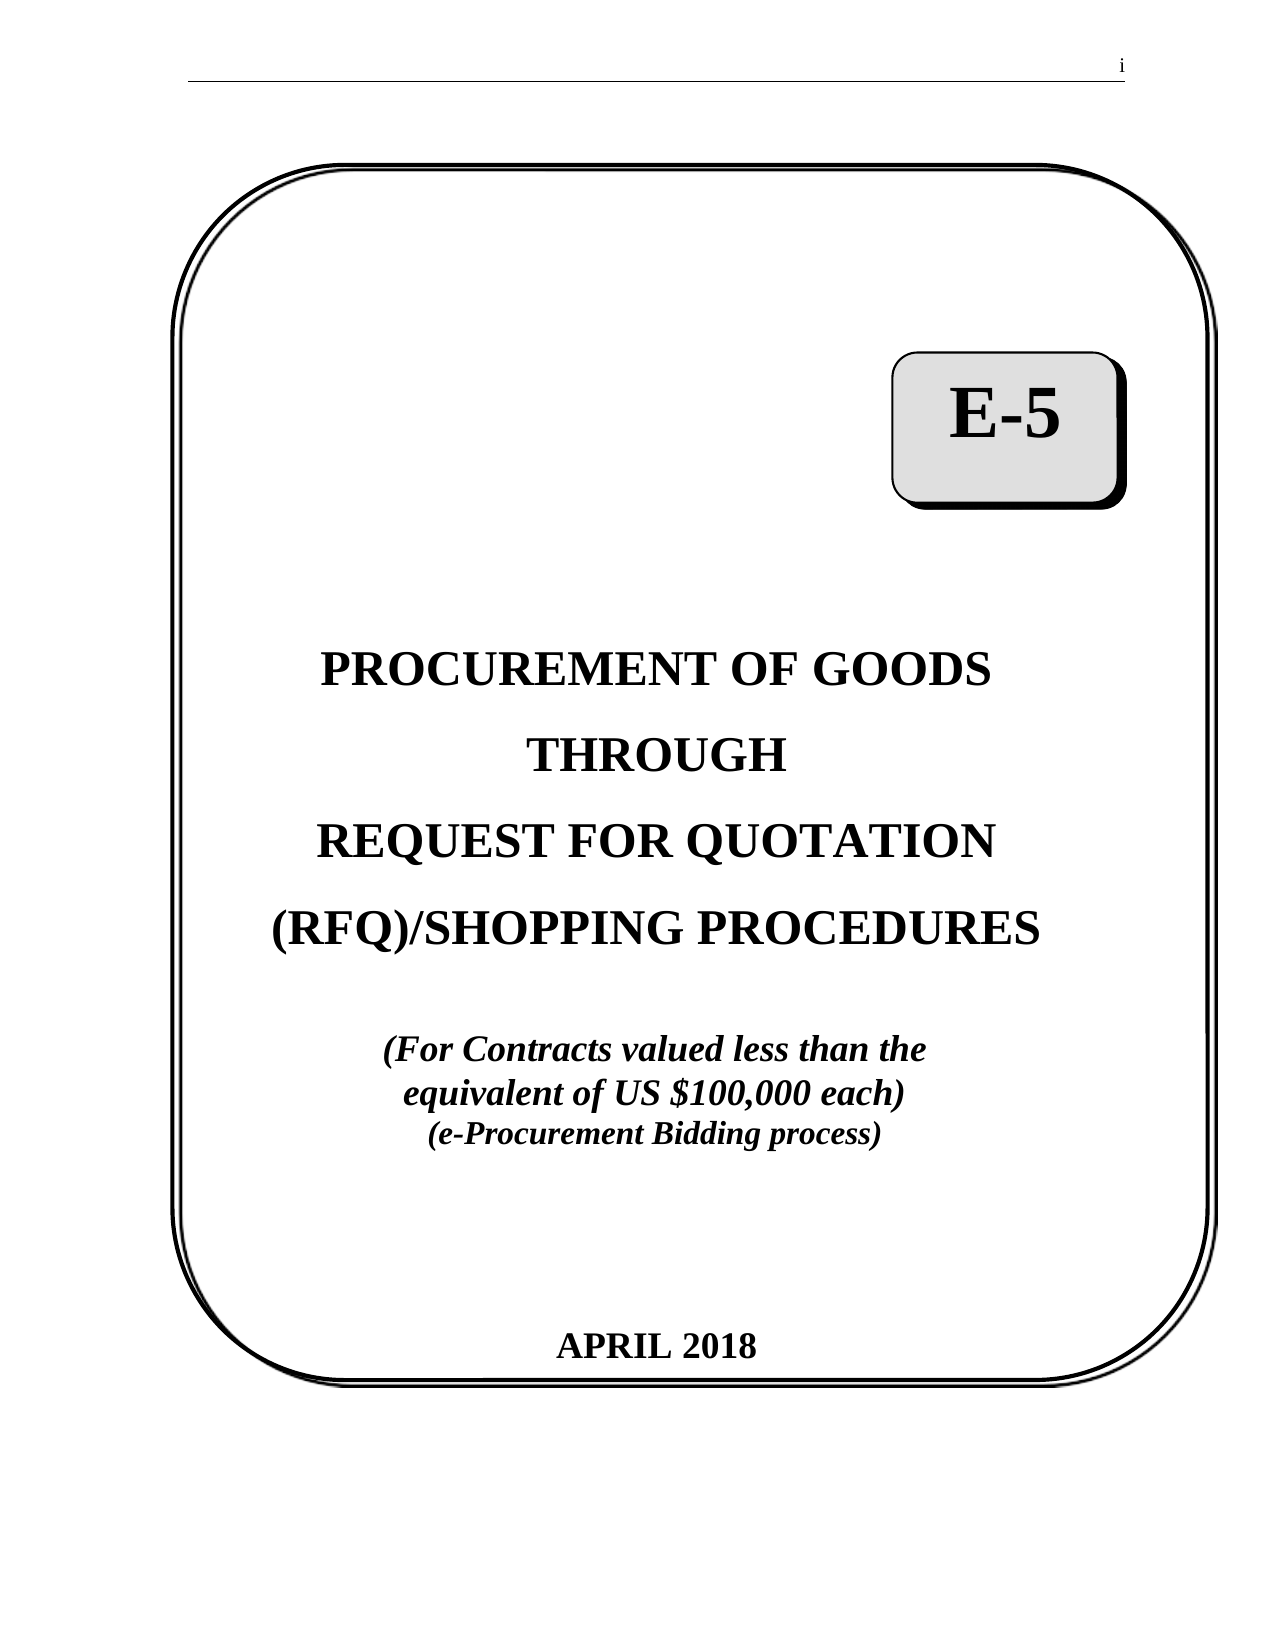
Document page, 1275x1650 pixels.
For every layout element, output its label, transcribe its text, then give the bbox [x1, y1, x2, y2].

text APRIL 2018 [187, 1324, 1125, 1367]
text PROCUREMENT OF GOODS [187, 639, 1125, 696]
text equivalent of US $100,000 each) [187, 1070, 1125, 1113]
text (e-Procurement Bidding process) [187, 1113, 1125, 1151]
text (For Contracts valued less than the [187, 1027, 1125, 1070]
text REQUEST FOR QUOTATION (RFQ)/SHOPPING PROCEDURES [187, 811, 1125, 955]
text THROUGH [187, 725, 1125, 782]
